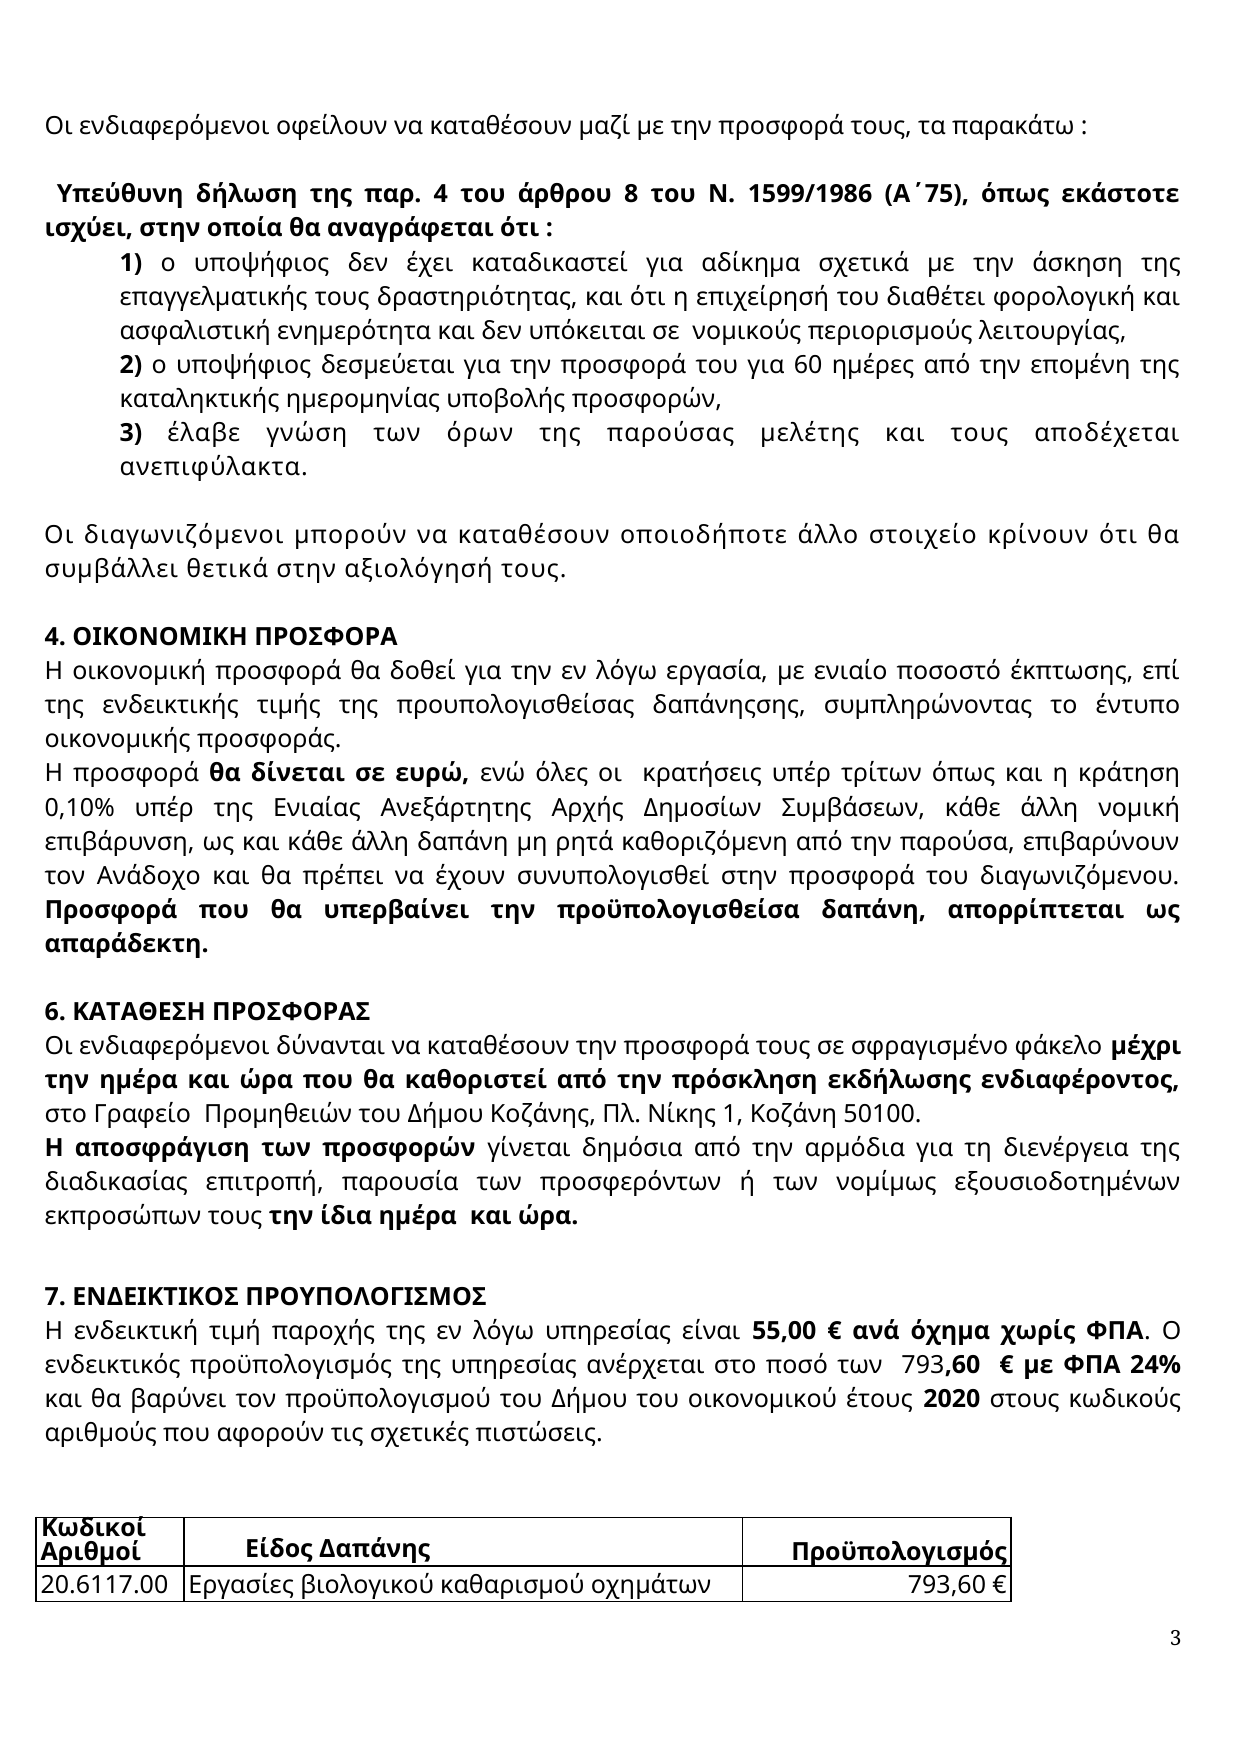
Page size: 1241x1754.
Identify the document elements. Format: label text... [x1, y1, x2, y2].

table_header Είδος Δαπάνης [185, 1518, 742, 1565]
text Η αποσφράγιση των προσφορών γίνεται δημόσια από την αρμόδια για τη διενέργεια της διαδικασίας επιτροπή, παρουσία των προσφερόντων ή των νομίμως εξουσιοδοτημένων εκπροσώπων τους την ίδια ημέρα και ώρα. [44, 1130, 1181, 1232]
text Η οικονομική προσφορά θα δοθεί για την εν λόγω εργασία, με ενιαίο ποσοστό έκπτωσης, επί της ενδεικτικής τιμής της προυπολογισθείσας δαπάνηςσης, συμπληρώνοντας το έντυπο οικονομικής προσφοράς. [44, 653, 1181, 755]
text 7. ΕΝΔΕΙΚΤΙΚΟΣ ΠΡΟΥΠΟΛΟΓΙΣΜΟΣ [44, 1278, 1178, 1312]
text Οι διαγωνιζόμενοι μπορούν να καταθέσουν οποιοδήποτε άλλο στοιχείο κρίνουν ότι θα συμβάλλει θετικά στην αξιολόγησή τους. [44, 517, 1181, 585]
table_cell 793,60 € [743, 1567, 1010, 1601]
text Η ενδεικτική τιμή παροχής της εν λόγω υπηρεσίας είναι 55,00 € ανά όχημα χωρίς ΦΠΑ. Ο ενδεικτικός προϋπολογισμός της υπηρεσίας ανέρχεται στο ποσό των 793,60 € με ΦΠΑ 24% και θα βαρύνει τον προϋπολογισμού του Δήμου του οικονομικού έτους 2020 στους κωδικούς αριθμούς που αφορούν τις σχετικές πιστώσεις. [44, 1312, 1181, 1448]
text 6. ΚΑΤΑΘΕΣΗ ΠΡΟΣΦΟΡΑΣ [44, 993, 1181, 1028]
text 1) ο υποψήφιος δεν έχει καταδικαστεί για αδίκημα σχετικά με την άσκηση της επαγγελματικής τους δραστηριότητας, και ότι η επιχείρησή του διαθέτει φορολογική και ασφαλιστική ενημερότητα και δεν υπόκειται σε νομικούς περιορισμούς λειτουργίας, [119, 244, 1181, 346]
table_cell 20.6117.0007 [37, 1567, 183, 1601]
text Οι ενδιαφερόμενοι δύνανται να καταθέσουν την προσφορά τους σε σφραγισμένο φάκελο μέχρι την ημέρα και ώρα που θα καθοριστεί από την πρόσκληση εκδήλωσης ενδιαφέροντος, στο Γραφείο Προμηθειών του Δήμου Κοζάνης, Πλ. Νίκης 1, Κοζάνη 50100. [44, 1028, 1181, 1130]
text 4. ΟΙΚΟΝΟΜΙΚΗ ΠΡΟΣΦΟΡΑ [44, 619, 1181, 653]
text Υπεύθυνη δήλωση της παρ. 4 του άρθρου 8 του Ν. 1599/1986 (Α΄75), όπως εκάστοτε ισχύει, στην οποία θα αναγράφεται ότι : [44, 176, 1181, 244]
text Η προσφορά θα δίνεται σε ευρώ, ενώ όλες οι κρατήσεις υπέρ τρίτων όπως και η κράτηση 0,10% υπέρ της Ενιαίας Ανεξάρτητης Αρχής Δημοσίων Συμβάσεων, κάθε άλλη νομική επιβάρυνση, ως και κάθε άλλη δαπάνη μη ρητά καθοριζόμενη από την παρούσα, επιβαρύνουν τον Ανάδοχο και θα πρέπει να έχουν συνυπολογισθεί στην προσφορά του διαγωνιζόμενου. Προσφορά που θα υπερβαίνει την προϋπολογισθείσα δαπάνη, απορρίπτεται ως απαράδεκτη. [44, 755, 1181, 959]
table_header Κωδικοί Αριθμοί [37, 1518, 183, 1565]
text Οι ενδιαφερόμενοι οφείλουν να καταθέσουν μαζί με την προσφορά τους, τα παρακάτω : [44, 108, 1181, 142]
text 3) έλαβε γνώση των όρων της παρούσας μελέτης και τους αποδέχεται ανεπιφύλακτα. [119, 414, 1181, 483]
table_header Προϋπολογισμός [743, 1518, 1010, 1565]
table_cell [185, 1567, 742, 1601]
text 2) ο υποψήφιος δεσμεύεται για την προσφορά του για 60 ημέρες από την επομένη της καταληκτικής ημερομηνίας υποβολής προσφορών, [119, 346, 1181, 414]
